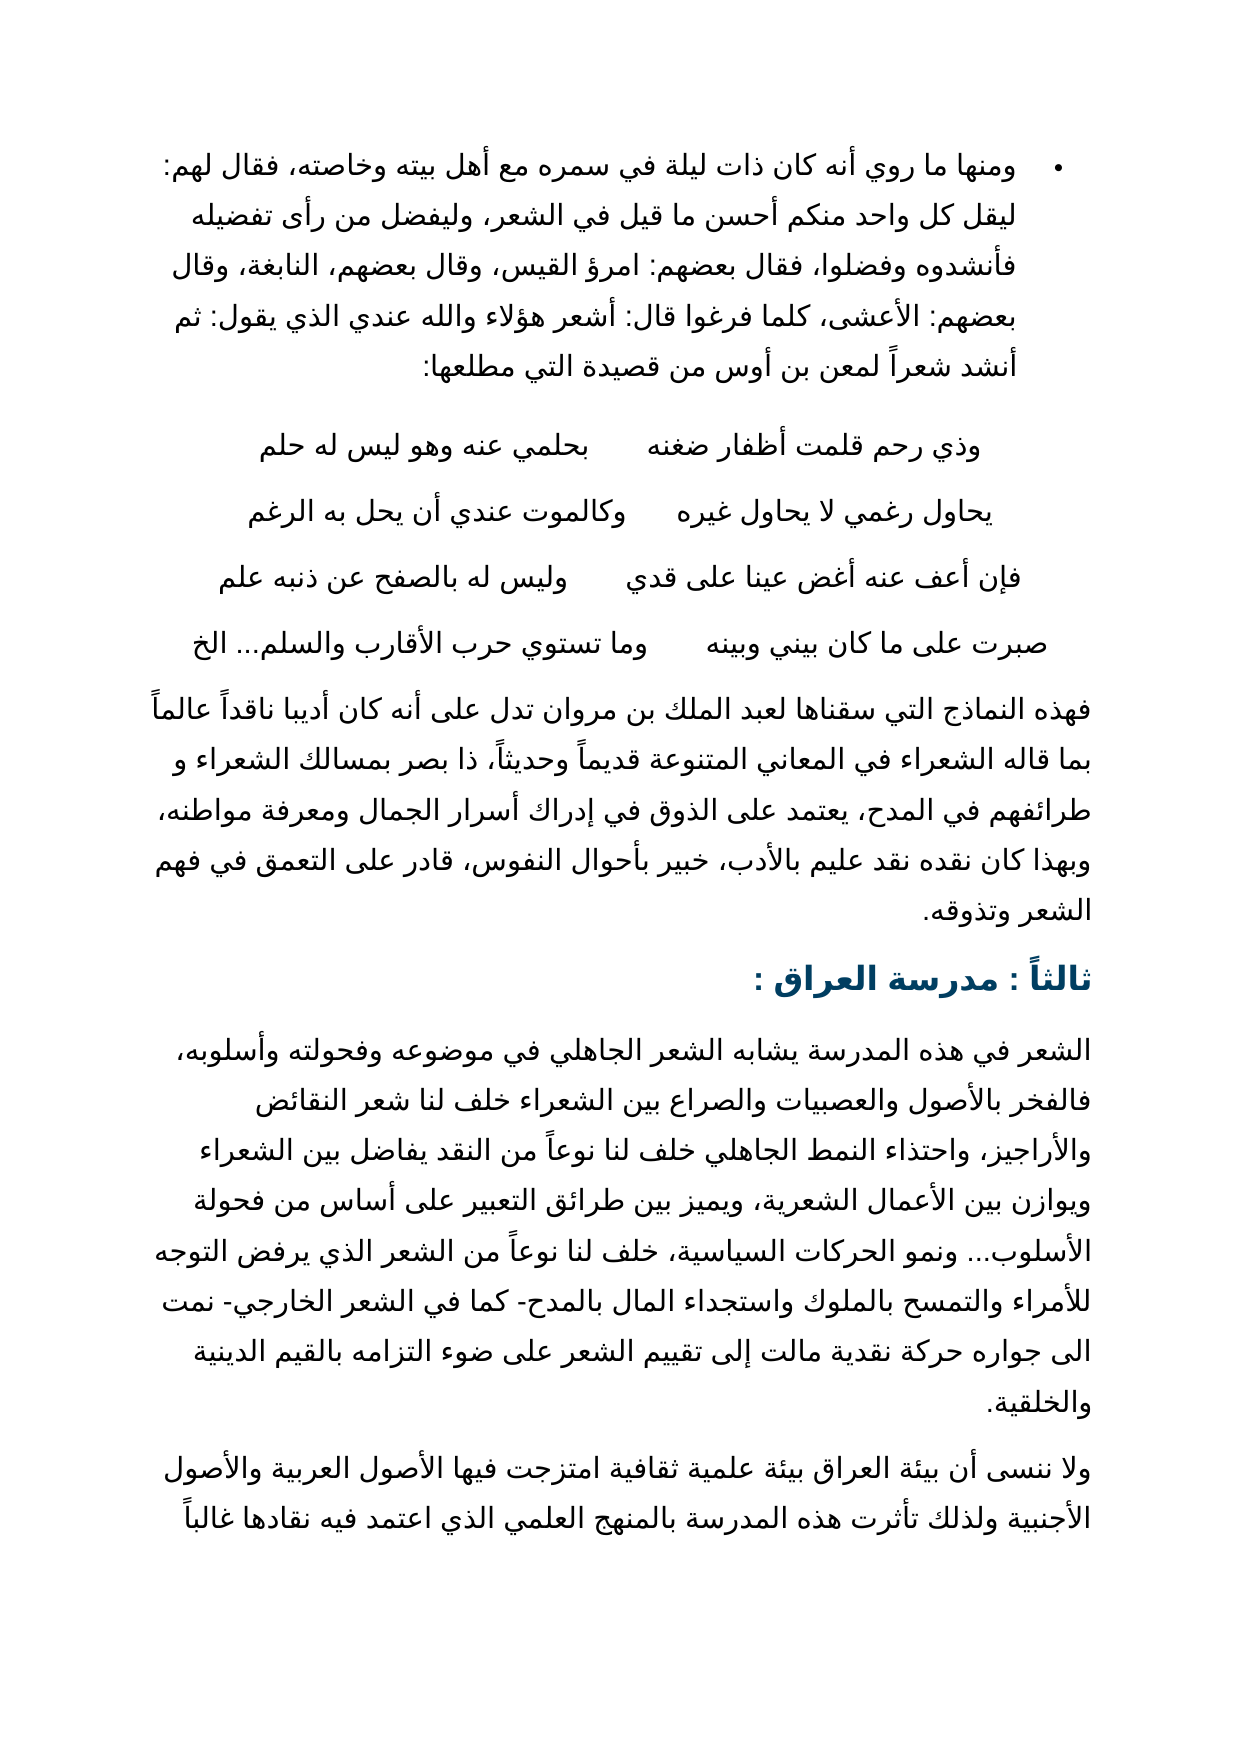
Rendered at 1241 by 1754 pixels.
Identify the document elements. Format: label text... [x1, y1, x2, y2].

text وذي رحم قلمت أظفار ضغنه بحلمي عنه وهو ليس له حلم [148, 428, 1093, 462]
text ثالثاً : مدرسة العراق : [148, 959, 1093, 998]
text فإن أعف عنه أغض عينا على قدي وليس له بالصفح عن ذنبه علم [148, 560, 1093, 594]
list ومنها ما روي أنه كان ذات ليلة في سمره مع أهل بيته وخاصته، فقال لهم: ليقل كل واحد منكم أحسن ما قيل في الشعر، وليفضل من رأى تفضيله فأنشدوه وفضلوا، فقال بعضهم: امرؤ القيس، وقال بعضهم، النابغة، وقال بعضهم: الأعشى، كلما فرغوا قال: أشعر هؤلاء والله عندي الذي يقول: ثم أنشد شعراً لمعن بن أوس من قصيدة التي مطلعها: [148, 148, 1055, 382]
text فهذه النماذج التي سقناها لعبد الملك بن مروان تدل على أنه كان أديبا ناقداً عالماً بما قاله الشعراء في المعاني المتنوعة قديماً وحديثاً، ذا بصر بمسالك الشعراء و طرائفهم في المدح، يعتمد على الذوق في إدراك أسرار الجمال ومعرفة مواطنه، وبهذا كان نقده نقد عليم بالأدب، خبير بأحوال النفوس، قادر على التعمق في فهم الشعر وتذوقه. [148, 692, 1093, 927]
text صبرت على ما كان بيني وبينه وما تستوي حرب الأقارب والسلم... الخ [148, 626, 1093, 660]
text الشعر في هذه المدرسة يشابه الشعر الجاهلي في موضوعه وفحولته وأسلوبه، فالفخر بالأصول والعصبيات والصراع بين الشعراء خلف لنا شعر النقائض والأراجيز، واحتذاء النمط الجاهلي خلف لنا نوعاً من النقد يفاضل بين الشعراء ويوازن بين الأعمال الشعرية، ويميز بين طرائق التعبير على أساس من فحولة الأسلوب... ونمو الحركات السياسية، خلف لنا نوعاً من الشعر الذي يرفض التوجه للأمراء والتمسح بالملوك واستجداء المال بالمدح- كما في الشعر الخارجي- نمت الى جواره حركة نقدية مالت إلى تقييم الشعر على ضوء التزامه بالقيم الدينية والخلقية. [148, 1032, 1093, 1418]
text يحاول رغمي لا يحاول غيره وكالموت عندي أن يحل به الرغم [148, 494, 1093, 528]
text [148, 1451, 1093, 1534]
